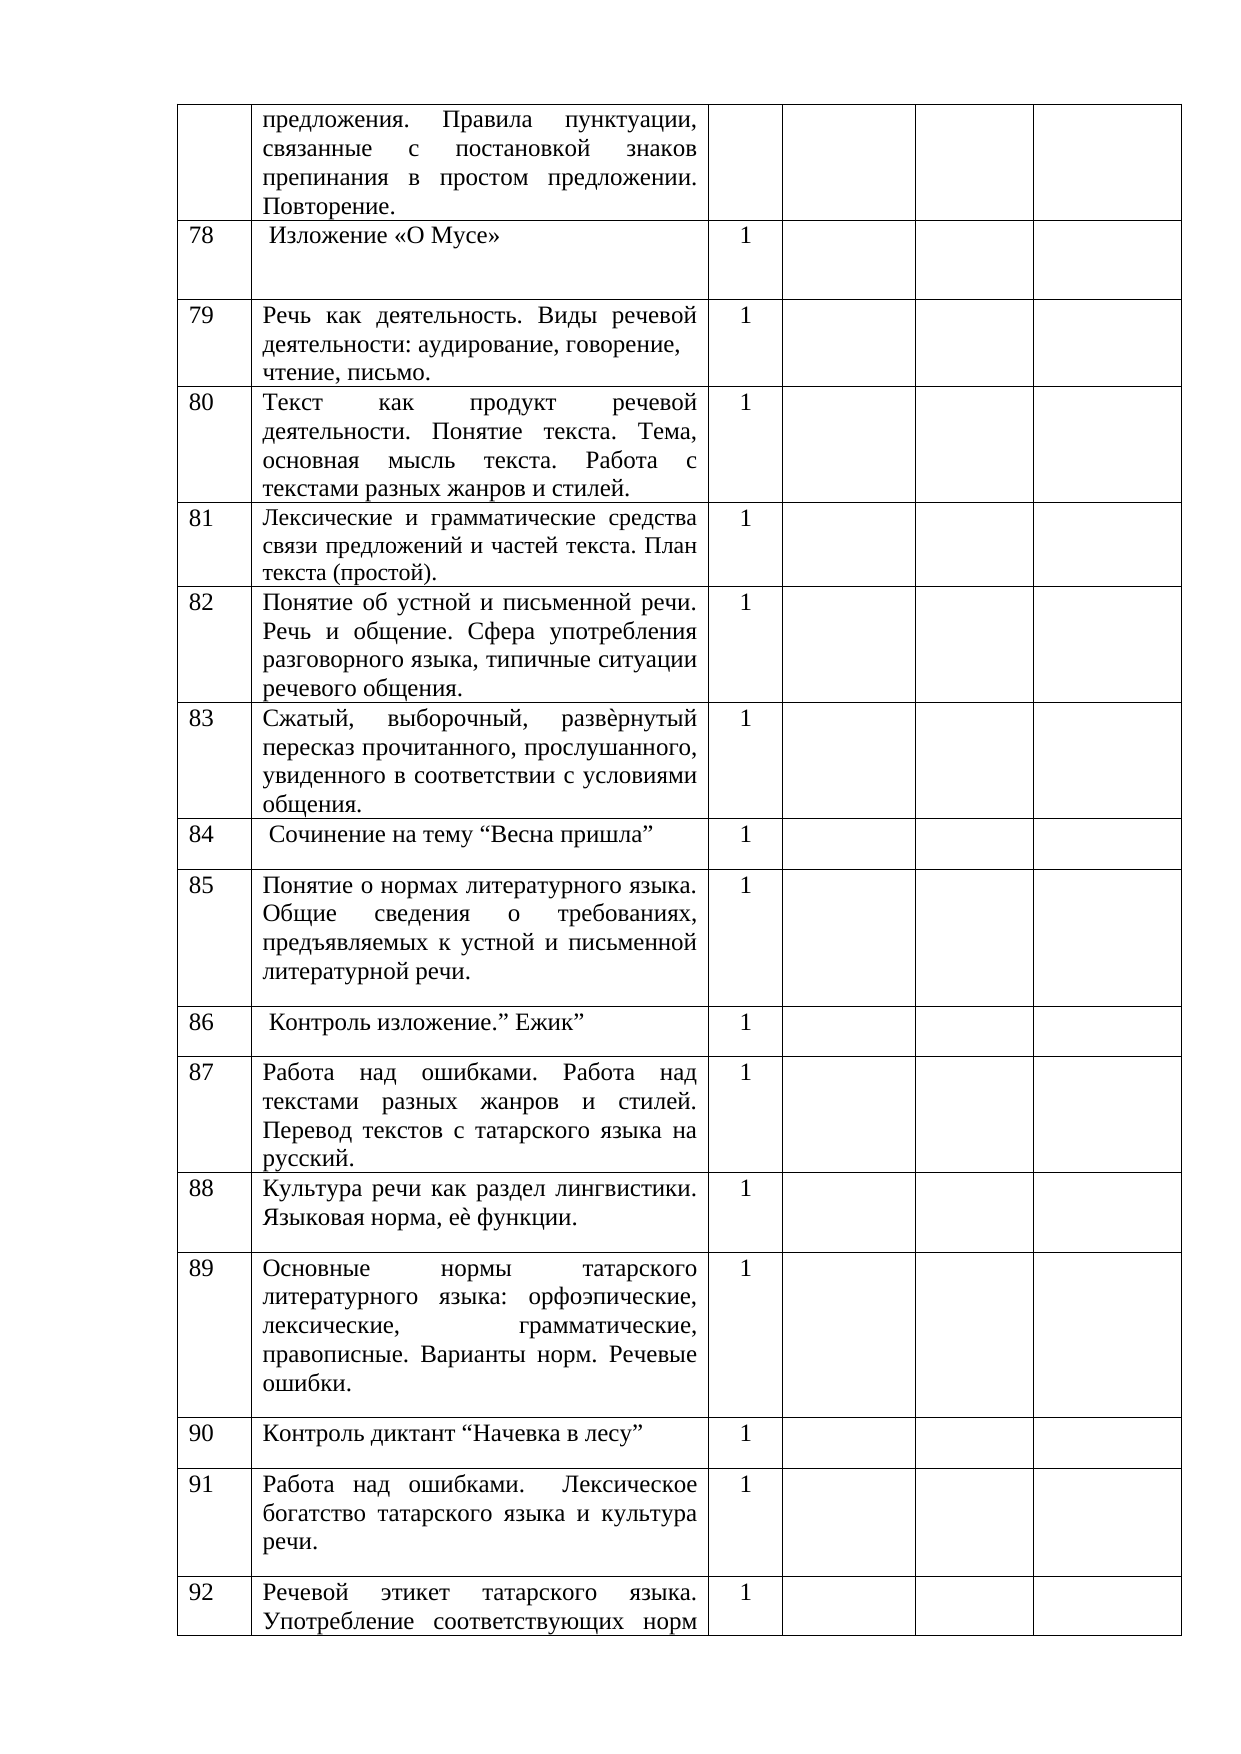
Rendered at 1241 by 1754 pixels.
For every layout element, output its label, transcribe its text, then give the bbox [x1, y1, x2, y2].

table_cell [1034, 870, 1181, 1006]
table_cell Речь как деятельность. Виды речевой деятельности: аудирование, говорение, чтение, письмо. [252, 300, 708, 386]
table_cell [783, 1057, 915, 1172]
table_cell [916, 1173, 1033, 1252]
table_cell Работа над ошибками. Работа над текстами разных жанров и стилей. Перевод текстов с татарского языка на русский. [252, 1057, 708, 1172]
table_cell [783, 105, 915, 219]
table_cell [916, 1253, 1033, 1417]
table_cell [783, 1469, 915, 1576]
table_cell [916, 1469, 1033, 1576]
table_cell 77 [178, 105, 251, 219]
table_cell [783, 819, 915, 869]
table_cell [1034, 1057, 1181, 1172]
table_cell 1 [709, 819, 782, 869]
table_cell 1 [709, 503, 782, 586]
table_cell [783, 300, 915, 386]
table_cell [1034, 819, 1181, 869]
table_cell [1034, 387, 1181, 502]
table_cell [783, 1007, 915, 1056]
table_cell [783, 387, 915, 502]
table_cell Основные нормы татарского литературного языка: орфоэпические, лексические, грамматические, правописные. Варианты норм. Речевые ошибки. [252, 1253, 708, 1417]
table_cell [1034, 105, 1181, 219]
table_cell Понятие о нормах литературного языка. Общие сведения о требованиях, предъявляемых к устной и письменной литературной речи. [252, 870, 708, 1006]
table_cell [1034, 1253, 1181, 1417]
table_cell [783, 870, 915, 1006]
table_cell 88 [178, 1173, 251, 1252]
table_cell Понятие об устной и письменной речи. Речь и общение. Сфера употребления разговорного языка, типичные ситуации речевого общения. [252, 587, 708, 702]
table_cell [1034, 1469, 1181, 1576]
table_cell 84 [178, 819, 251, 869]
table_cell Контроль диктант “Начевка в лесу” [252, 1418, 708, 1468]
table_cell 87 [178, 1057, 251, 1172]
table_cell [916, 1007, 1033, 1056]
table_cell [916, 300, 1033, 386]
table_cell 92 [178, 1577, 251, 1634]
table_cell 1 [709, 870, 782, 1006]
table_cell 1 [709, 1418, 782, 1468]
table_cell [1034, 503, 1181, 586]
table_cell 83 [178, 703, 251, 818]
table_cell Культура речи как раздел лингвистики. Языковая норма, еѐ функции. [252, 1173, 708, 1252]
table_cell [783, 1577, 915, 1634]
table_cell 1 [709, 1007, 782, 1056]
table_cell [916, 819, 1033, 869]
table_cell [1034, 1418, 1181, 1468]
table_cell 1 [709, 1173, 782, 1252]
table_cell [916, 503, 1033, 586]
table_cell [916, 703, 1033, 818]
table_cell 1 [709, 1469, 782, 1576]
table_cell Лексические и грамматические средства связи предложений и частей текста. План текста (простой). [252, 503, 708, 586]
table_cell [1034, 221, 1181, 299]
table_cell [916, 387, 1033, 502]
table_cell [1034, 1007, 1181, 1056]
table_cell 1 [709, 1577, 782, 1634]
table_cell [783, 503, 915, 586]
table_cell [252, 1577, 708, 1634]
table_cell 86 [178, 1007, 251, 1056]
table_cell Сжатый, выборочный, развѐрнутый пересказ прочитанного, прослушанного, увиденного в соответствии с условиями общения. [252, 703, 708, 818]
table_cell [1034, 1577, 1181, 1634]
table_cell 82 [178, 587, 251, 702]
table_cell [916, 221, 1033, 299]
table_cell 89 [178, 1253, 251, 1417]
table_cell Изложение «О Мусе» [252, 221, 708, 299]
table_cell 81 [178, 503, 251, 586]
table_cell [1034, 1173, 1181, 1252]
table_cell 80 [178, 387, 251, 502]
table_cell [916, 587, 1033, 702]
table_cell [783, 587, 915, 702]
table_cell Сочинение на тему “Весна пришла” [252, 819, 708, 869]
table_cell Работа над ошибками. Лексическое богатство татарского языка и культура речи. [252, 1469, 708, 1576]
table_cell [252, 105, 708, 219]
table_cell Текст как продукт речевой деятельности. Понятие текста. Тема, основная мысль текста. Работа с текстами разных жанров и стилей. [252, 387, 708, 502]
table_cell 90 [178, 1418, 251, 1468]
table_cell [783, 703, 915, 818]
table_cell 1 [709, 703, 782, 818]
table_cell [916, 1577, 1033, 1634]
table_cell [916, 105, 1033, 219]
table_cell Контроль изложение.” Ежик” [252, 1007, 708, 1056]
table_cell [916, 1418, 1033, 1468]
table_cell 91 [178, 1469, 251, 1576]
table_cell 1 [709, 1057, 782, 1172]
table_cell [916, 870, 1033, 1006]
table_cell 1 [709, 105, 782, 219]
table_cell [1034, 300, 1181, 386]
table_cell 1 [709, 221, 782, 299]
table_cell 78 [178, 221, 251, 299]
table_cell [1034, 587, 1181, 702]
table_cell [916, 1057, 1033, 1172]
table_cell 1 [709, 300, 782, 386]
table_cell 1 [709, 1253, 782, 1417]
table_cell 79 [178, 300, 251, 386]
table_cell 1 [709, 387, 782, 502]
table_cell 1 [709, 587, 782, 702]
table_cell [783, 1173, 915, 1252]
table_cell [783, 1418, 915, 1468]
table_cell [783, 1253, 915, 1417]
table_cell 85 [178, 870, 251, 1006]
table_cell [1034, 703, 1181, 818]
table_cell [783, 221, 915, 299]
